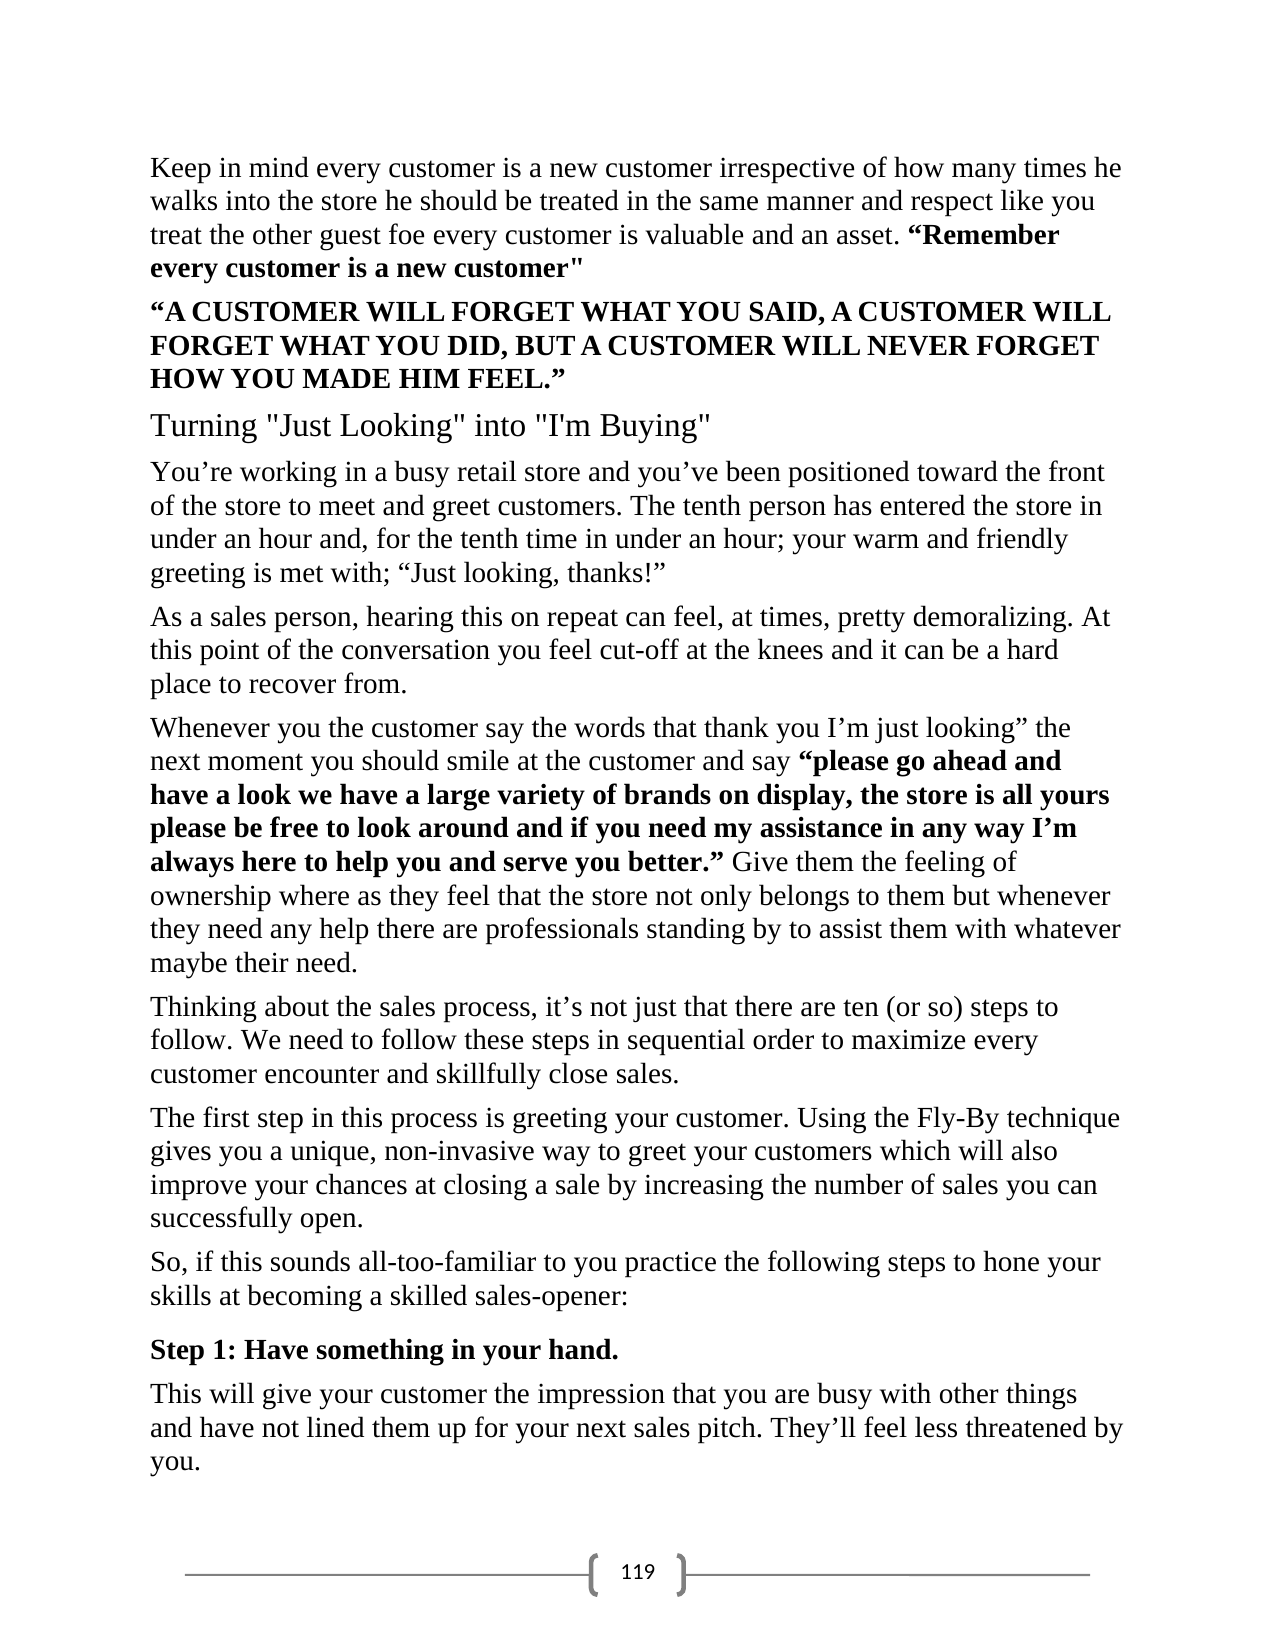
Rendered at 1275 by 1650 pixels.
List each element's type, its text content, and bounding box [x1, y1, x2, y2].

text “A CUSTOMER WILL FORGET WHAT YOU SAID, A CUSTOMER WILL FORGET WHAT YOU DID, BUT A CUSTOMER WILL NEVER FORGET HOW YOU MADE HIM FEEL.” [150, 294, 1125, 395]
text Keep in mind every customer is a new customer irrespective of how many times he walks into the store he should be treated in the same manner and respect like you treat the other guest foe every customer is valuable and an asset. “Remember every customer is a new customer" [150, 150, 1125, 284]
text So, if this sounds all-too-familiar to you practice the following steps to hone your skills at becoming a skilled sales-opener: [150, 1244, 1125, 1311]
text As a sales person, hearing this on repeat can feel, at times, pretty demoralizing. At this point of the conversation you feel cut-off at the knees and it can be a hard place to recover from. [150, 599, 1125, 699]
text Turning "Just Looking" into "I'm Buying" [150, 406, 1125, 444]
text Step 1: Have something in your hand. [150, 1332, 1125, 1366]
text Whenever you the customer say the words that thank you I’m just looking” the next moment you should smile at the customer and say “please go ahead and have a look we have a large variety of brands on display, the store is all yours please be free to look around and if you need my assistance in any way I’m always here to help you and serve you better.” Give them the feeling of ownership where as they feel that the store not only belongs to them but whenever they need any help there are professionals standing by to assist them with whatever maybe their need. [150, 710, 1125, 978]
text Thinking about the sales process, it’s not just that there are ten (or so) steps to follow. We need to follow these steps in sequential order to maximize every customer encounter and skillfully close sales. [150, 989, 1125, 1089]
text This will give your customer the impression that you are busy with other things and have not lined them up for your next sales pitch. They’ll feel less threatened by you. [150, 1376, 1125, 1477]
text The first step in this process is greeting your customer. Using the Fly-By technique gives you a unique, non-invasive way to greet your customers which will also improve your chances at closing a sale by increasing the number of sales you can successfully open. [150, 1100, 1125, 1234]
text You’re working in a busy retail store and you’ve been positioned toward the front of the store to meet and greet customers. The tenth person has entered the store in under an hour and, for the tenth time in under an hour; your warm and friendly greeting is met with; “Just looking, thanks!” [150, 454, 1125, 588]
